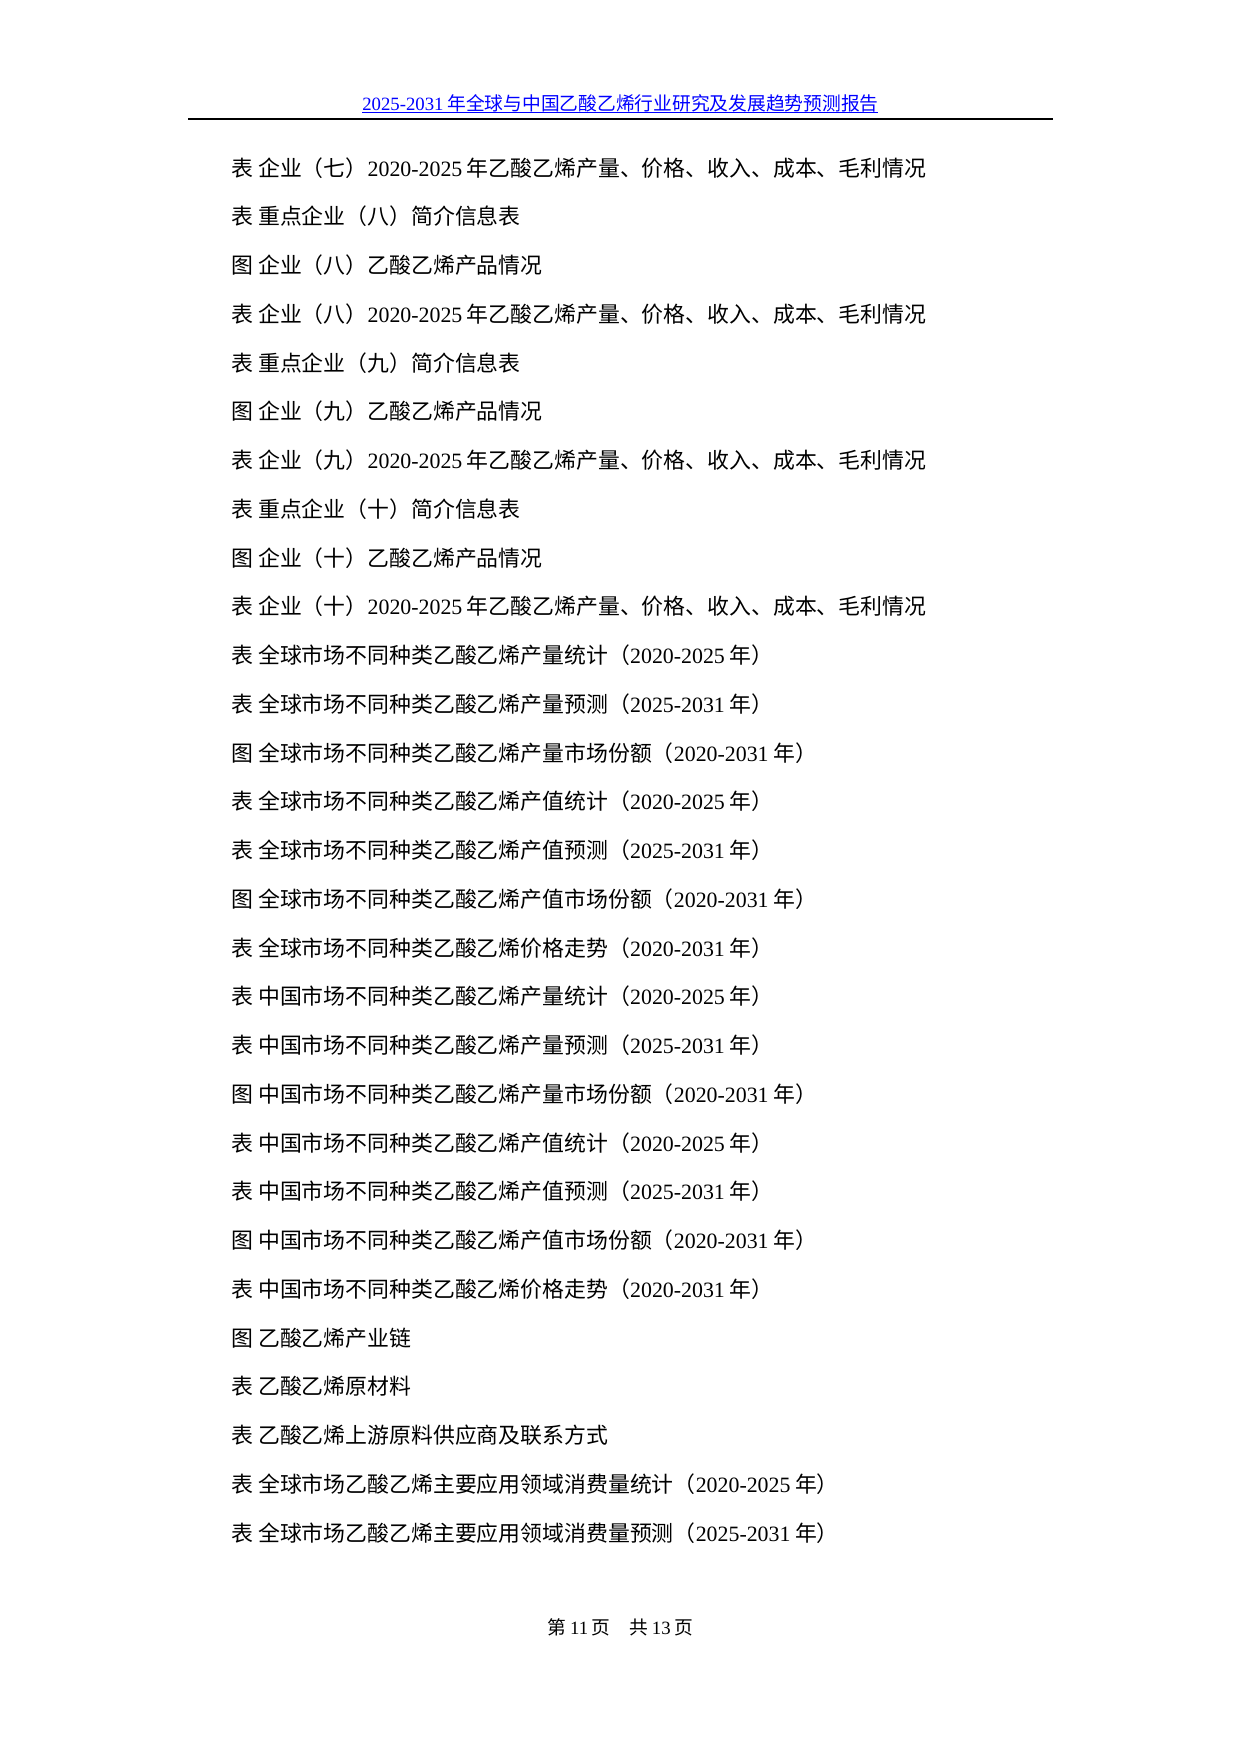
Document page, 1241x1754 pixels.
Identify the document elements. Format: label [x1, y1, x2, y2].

text [187, 150, 1053, 1548]
